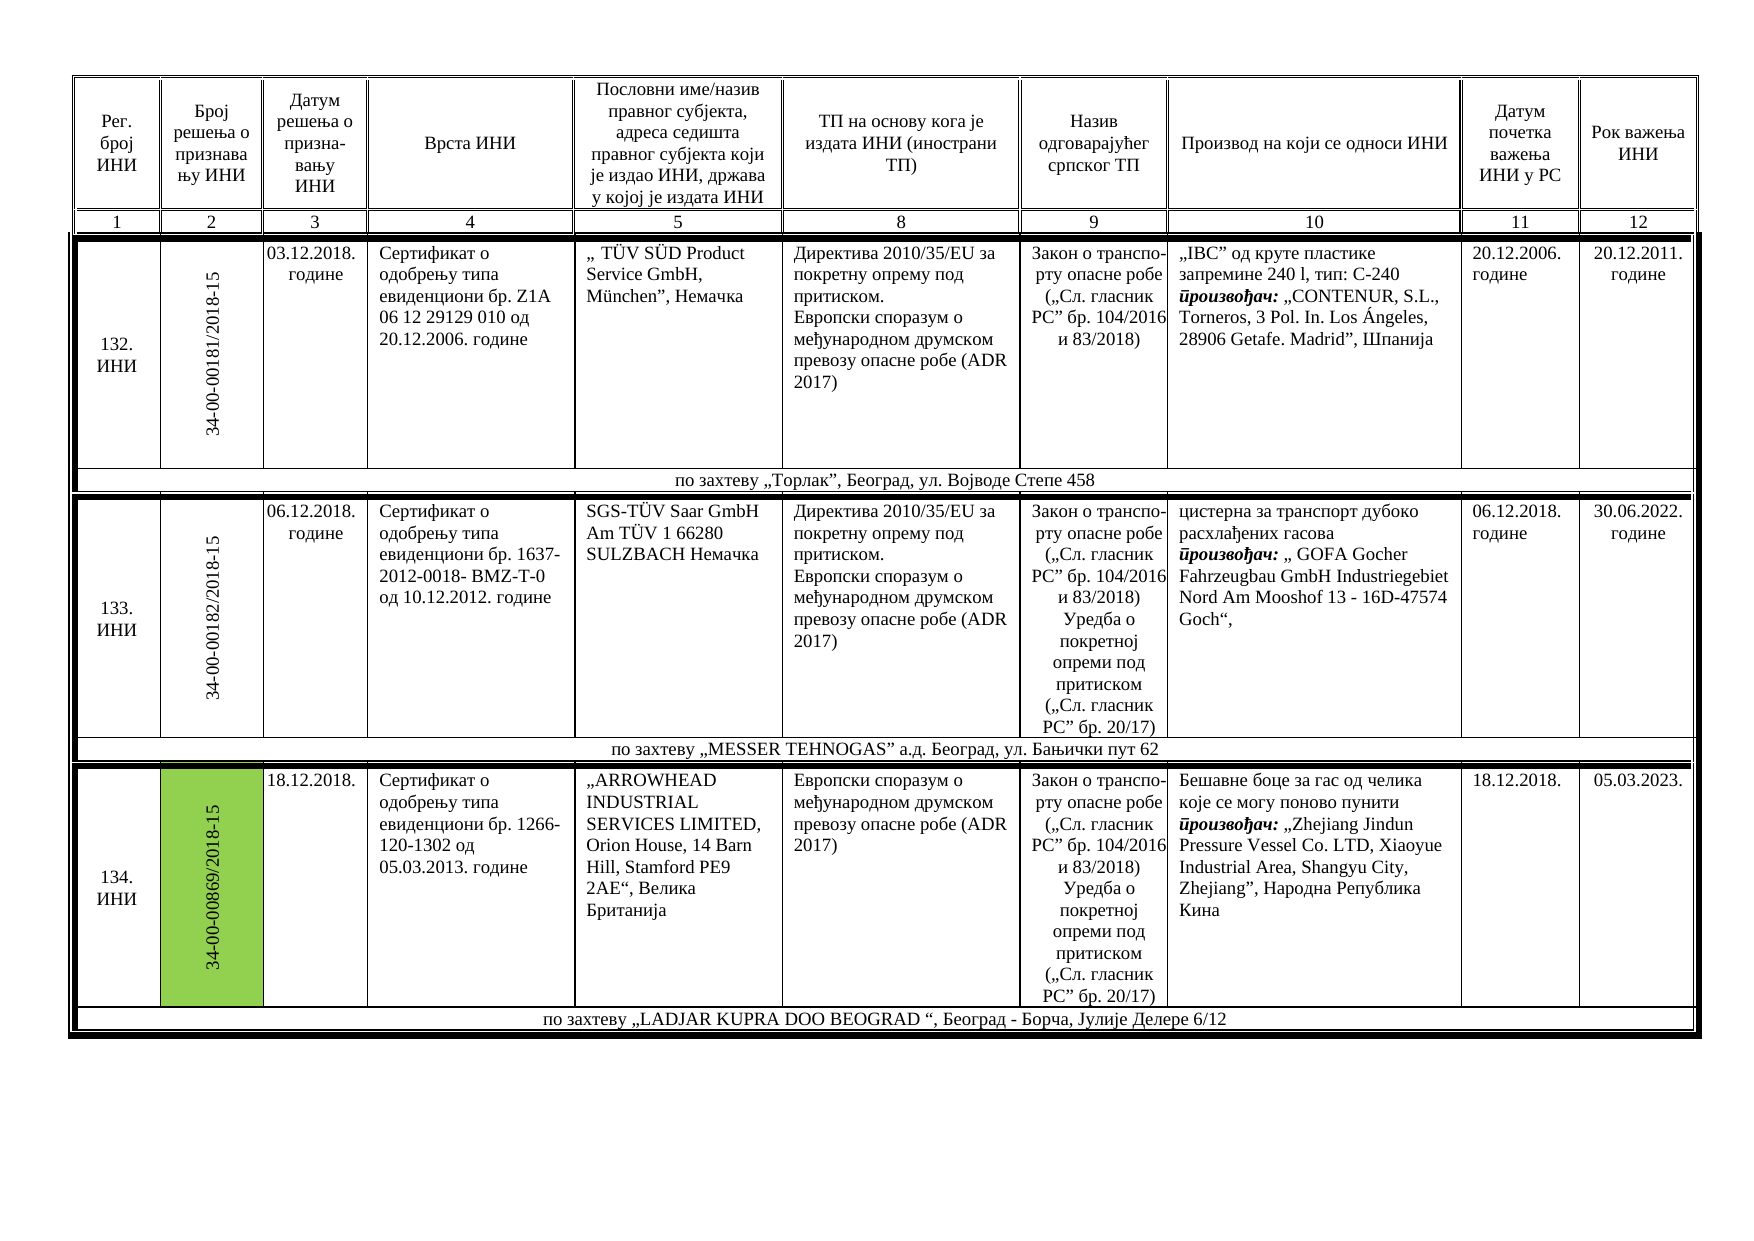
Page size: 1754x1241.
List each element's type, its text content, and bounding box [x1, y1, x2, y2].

table_cell 20.12.2011. године [1580, 232, 1696, 468]
table_cell 06.12.2018. године [264, 500, 367, 737]
table_cell 3 [264, 211, 366, 232]
table_cell 30.06.2022. године [1580, 491, 1696, 737]
table_cell Закон о транспо-рту опасне робе („Сл. гласник РС” бр. 104/2016 и 83/2018) Уредба о покретној опреми под притиском („Сл. гласник РС” бр. 20/17) [1021, 769, 1167, 1006]
table_cell 11 [1463, 211, 1578, 232]
table_cell Закон о транспо-рту опасне робе („Сл. гласник РС” бр. 104/2016 и 83/2018) Уредба о покретној опреми под притиском („Сл. гласник РС” бр. 20/17) [1021, 500, 1167, 737]
table_cell 18.12.2018. [264, 769, 367, 1006]
table_cell 134. ИНИ [78, 769, 160, 1006]
table_cell 34-00-00182/2018-15 [161, 500, 263, 737]
table_cell 20.12.2006. године [1462, 242, 1579, 468]
table_cell 2 [162, 211, 261, 232]
table_header Број решења о признавању ИНИ [160, 78, 262, 207]
table_cell 5 [575, 211, 781, 232]
table_cell 34-00-00181/2018-15 [161, 242, 263, 468]
table_cell Закон о транспо-рту опасне робе („Сл. гласник РС” бр. 104/2016 и 83/2018) [1021, 242, 1167, 468]
table_header Врста ИНИ [367, 78, 573, 207]
table_cell „ TÜV SÜD Product Service GmbH, München”, Немачка [576, 242, 782, 468]
table_cell „IBC” од круте пластике запремине 240 l, тип: C-240 произвођач: „CONTENUR, S.L., Torneros, 3 Pol. In. Los Ángeles, 28906 Getafe. Madrid”, Шпанија [1168, 242, 1461, 468]
table_cell 8 [784, 211, 1018, 232]
table_header Пословни име/назив правног субјекта, адреса седишта правног субјекта који је издао ИНИ, држава у којој је издата ИНИ [573, 78, 782, 207]
table_header Датум почетка важења ИНИ у РС [1461, 78, 1579, 207]
table_cell 132. ИНИ [78, 242, 160, 468]
table_cell Европски споразум о међународном друмском превозу опасне робе (ADR 2017) [783, 769, 1019, 1006]
table_cell 34-00-00869/2018-15 [161, 769, 263, 1006]
table_cell Директива 2010/35/EU за покретну опрему под притиском. Европски споразум о међународном друмском превозу опасне робе (ADR 2017) [783, 242, 1019, 468]
table_cell Сертификат о одобрењу типа евиденциони бр. 1266-120-1302 од 05.03.2013. године [368, 769, 574, 1006]
table_cell 18.12.2018. [1462, 769, 1579, 1006]
table_cell 9 [1022, 211, 1166, 232]
table_cell по захтеву „Торлак”, Београд, ул. Војводе Степе 458 [78, 469, 1693, 491]
table_header Назив одговарајућег српског ТП [1020, 76, 1168, 207]
table_cell SGS-TÜV Saar GmbH Am TÜV 1 66280 SULZBACH Немачка [576, 500, 782, 737]
table_cell 03.12.2018. године [264, 242, 367, 468]
table_cell 10 [1169, 211, 1459, 232]
table_cell цистерна за транспорт дубоко расхлађених гасова произвођач: „ GOFA Gocher Fahrzeugbau GmbH Industriegebiet Nord Am Mooshof 13 - 16D-47574 Goch“, [1168, 500, 1461, 737]
table_cell 06.12.2018. године [1462, 500, 1579, 737]
table_header Датум решења о призна-вању ИНИ [263, 78, 367, 207]
table_cell по захтеву „MESSER TEHNOGAS” а.д. Београд, ул. Бањички пут 62 [78, 738, 1693, 760]
table_header Рок важења ИНИ [1579, 78, 1696, 207]
table_cell Сертификат о одобрењу типа евиденциони бр. Z1A 06 12 29129 010 од 20.12.2006. године [368, 242, 574, 468]
table_cell по захтеву „LADJAR KUPRA DOO BEOGRAD “, Београд - Борча, Јулије Делере 6/12 [78, 1008, 1693, 1029]
table_header Производ на који се односи ИНИ [1168, 78, 1461, 207]
table_cell Сертификат о одобрењу типа евиденциони бр. 1637-2012-0018- BMZ-T-0 од 10.12.2012. године [368, 500, 574, 737]
table_cell 12 [1581, 208, 1696, 232]
table_cell „ARROWHEAD INDUSTRIAL SERVICES LIMITED, Orion House, 14 Barn Hill, Stamford PE9 2AE“, Велика Британија [576, 769, 782, 1006]
table_cell 05.03.2023. [1580, 760, 1696, 1006]
table_header ТП на основу кога је издата ИНИ (инострани ТП) [782, 76, 1020, 207]
table_cell 1 [75, 208, 159, 232]
table_cell Бешавне боце за гас од челика које се могу поново пунити произвођач: „Zhejiang Jindun Pressure Vessel Co. LTD, Xiaoyue Industrial Area, Shangyu City, Zhejiang”, Народна Република Кина [1168, 769, 1461, 1006]
table_cell Директива 2010/35/EU за покретну опрему под притиском. Европски споразум о међународном друмском превозу опасне робе (ADR 2017) [783, 500, 1019, 737]
table_cell 133. ИНИ [78, 500, 160, 737]
table_cell 4 [369, 211, 572, 232]
table_header Рег. број ИНИ [75, 78, 160, 207]
